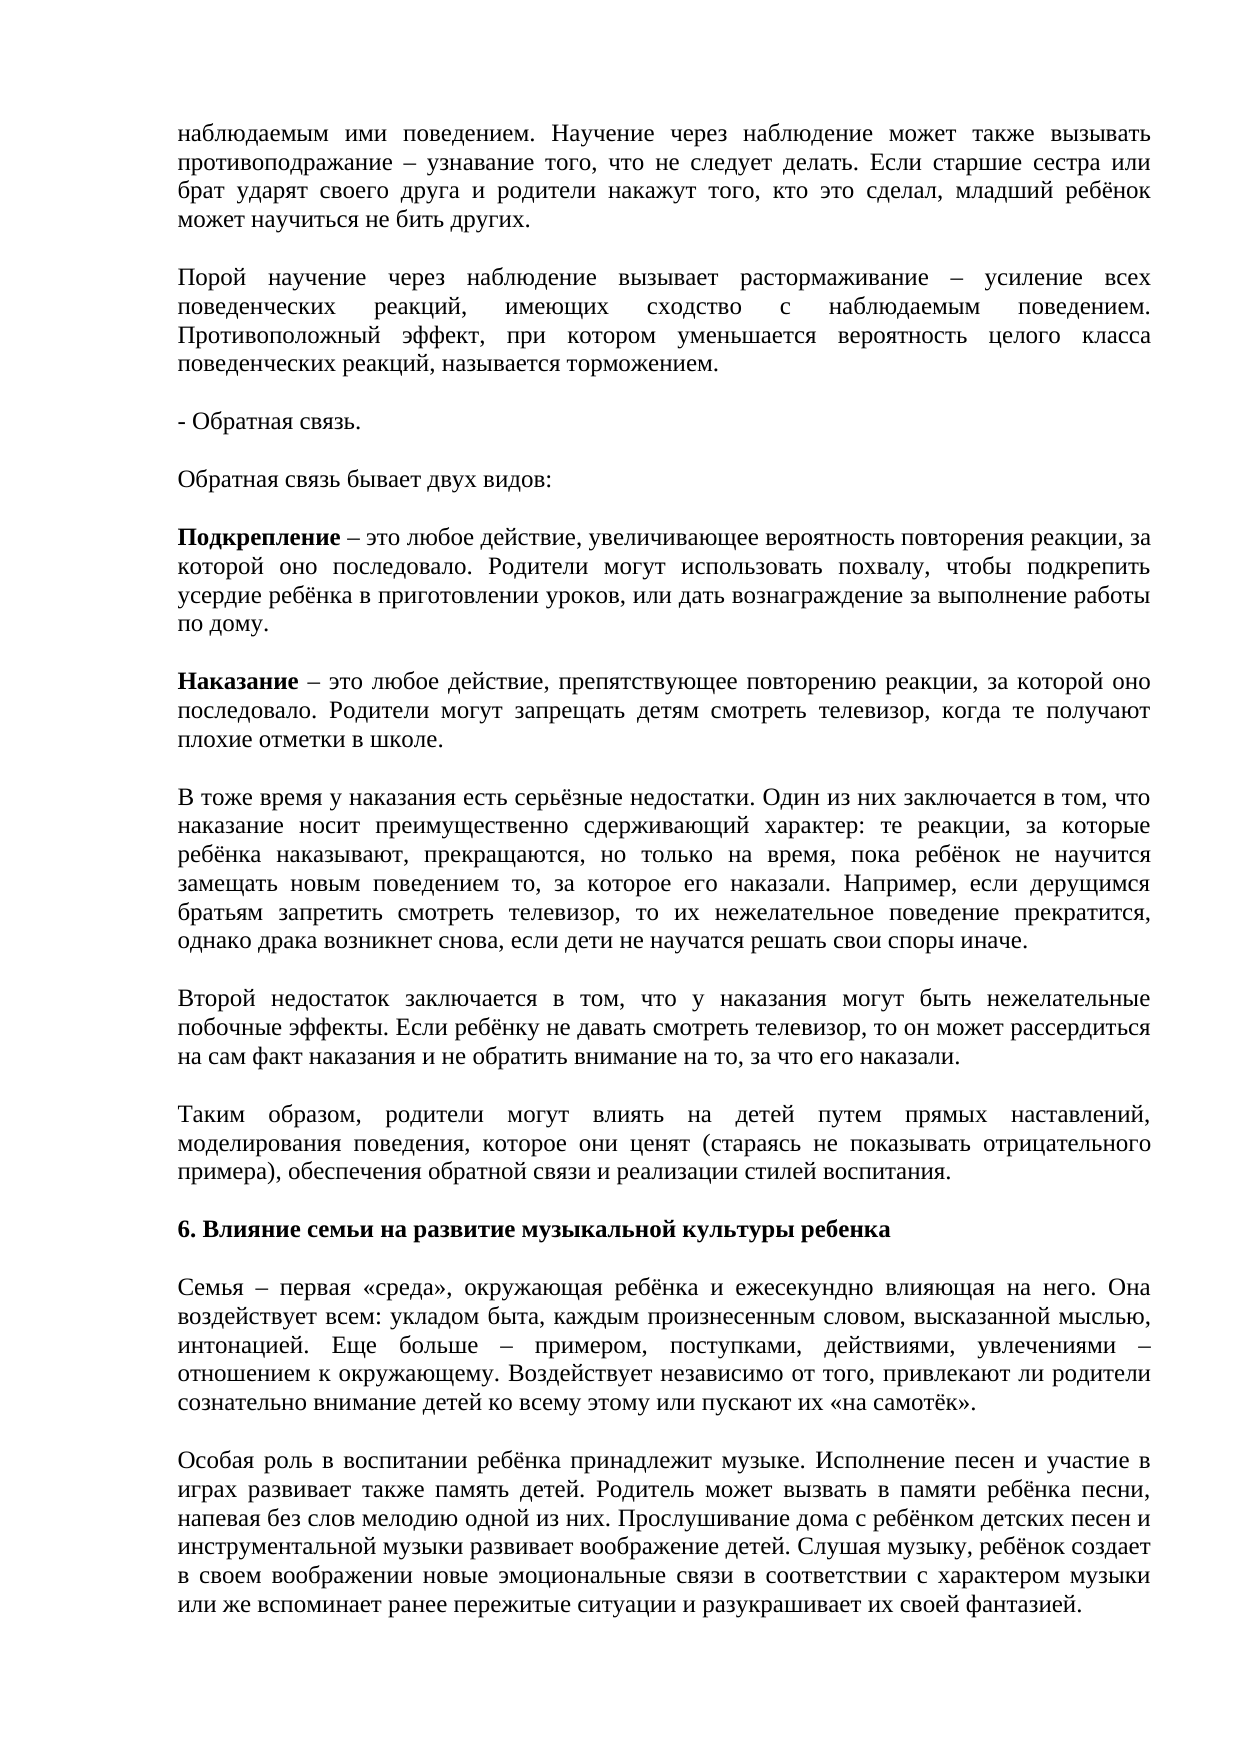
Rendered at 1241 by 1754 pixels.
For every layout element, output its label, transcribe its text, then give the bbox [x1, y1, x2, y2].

text - Обратная связь. [177, 406, 1152, 435]
text Семья – первая «среда», окружающая ребёнка и ежесекундно влияющая на него. Она воздействует всем: укладом быта, каждым произнесенным словом, высказанной мыслью, интонацией. Еще больше – примером, поступками, действиями, увлечениями – отношением к окружающему. Воздействует независимо от того, привлекают ли родители сознательно внимание детей ко всему этому или пускают их «на самотёк». [177, 1272, 1152, 1416]
text Таким образом, родители могут влиять на детей путем прямых наставлений, моделирования поведения, которое они ценят (стараясь не показывать отрицательного примера), обеспечения обратной связи и реализации стилей воспитания. [177, 1099, 1152, 1185]
text Второй недостаток заключается в том, что у наказания могут быть нежелательные побочные эффекты. Если ребёнку не давать смотреть телевизор, то он может рассердиться на сам факт наказания и не обратить внимание на то, за что его наказали. [177, 983, 1152, 1070]
text 6. Влияние семьи на развитие музыкальной культуры ребенка [177, 1214, 1152, 1243]
text Обратная связь бывает двух видов: [177, 464, 1152, 493]
text В тоже время у наказания есть серьёзные недостатки. Один из них заключается в том, что наказание носит преимущественно сдерживающий характер: те реакции, за которые ребёнка наказывают, прекращаются, но только на время, пока ребёнок не научится замещать новым поведением то, за которое его наказали. Например, если дерущимся братьям запретить смотреть телевизор, то их нежелательное поведение прекратится, однако драка возникнет снова, если дети не научатся решать свои споры иначе. [177, 782, 1152, 954]
text Наказание – это любое действие, препятствующее повторению реакции, за которой оно последовало. Родители могут запрещать детям смотреть телевизор, когда те получают плохие отметки в школе. [177, 666, 1152, 753]
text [177, 118, 1152, 233]
text Особая роль в воспитании ребёнка принадлежит музыке. Исполнение песен и участие в играх развивает также память детей. Родитель может вызвать в памяти ребёнка песни, напевая без слов мелодию одной из них. Прослушивание дома с ребёнком детских песен и инструментальной музыки развивает воображение детей. Слушая музыку, ребёнок создает в своем воображении новые эмоциональные связи в соответствии с характером музыки или же вспоминает ранее пережитые ситуации и разукрашивает их своей фантазией. [177, 1445, 1152, 1618]
text Порой научение через наблюдение вызывает растормаживание – усиление всех поведенческих реакций, имеющих сходство с наблюдаемым поведением. Противоположный эффект, при котором уменьшается вероятность целого класса поведенческих реакций, называется торможением. [177, 262, 1152, 377]
text Подкрепление – это любое действие, увеличивающее вероятность повторения реакции, за которой оно последовало. Родители могут использовать похвалу, чтобы подкрепить усердие ребёнка в приготовлении уроков, или дать вознаграждение за выполнение работы по дому. [177, 522, 1152, 637]
